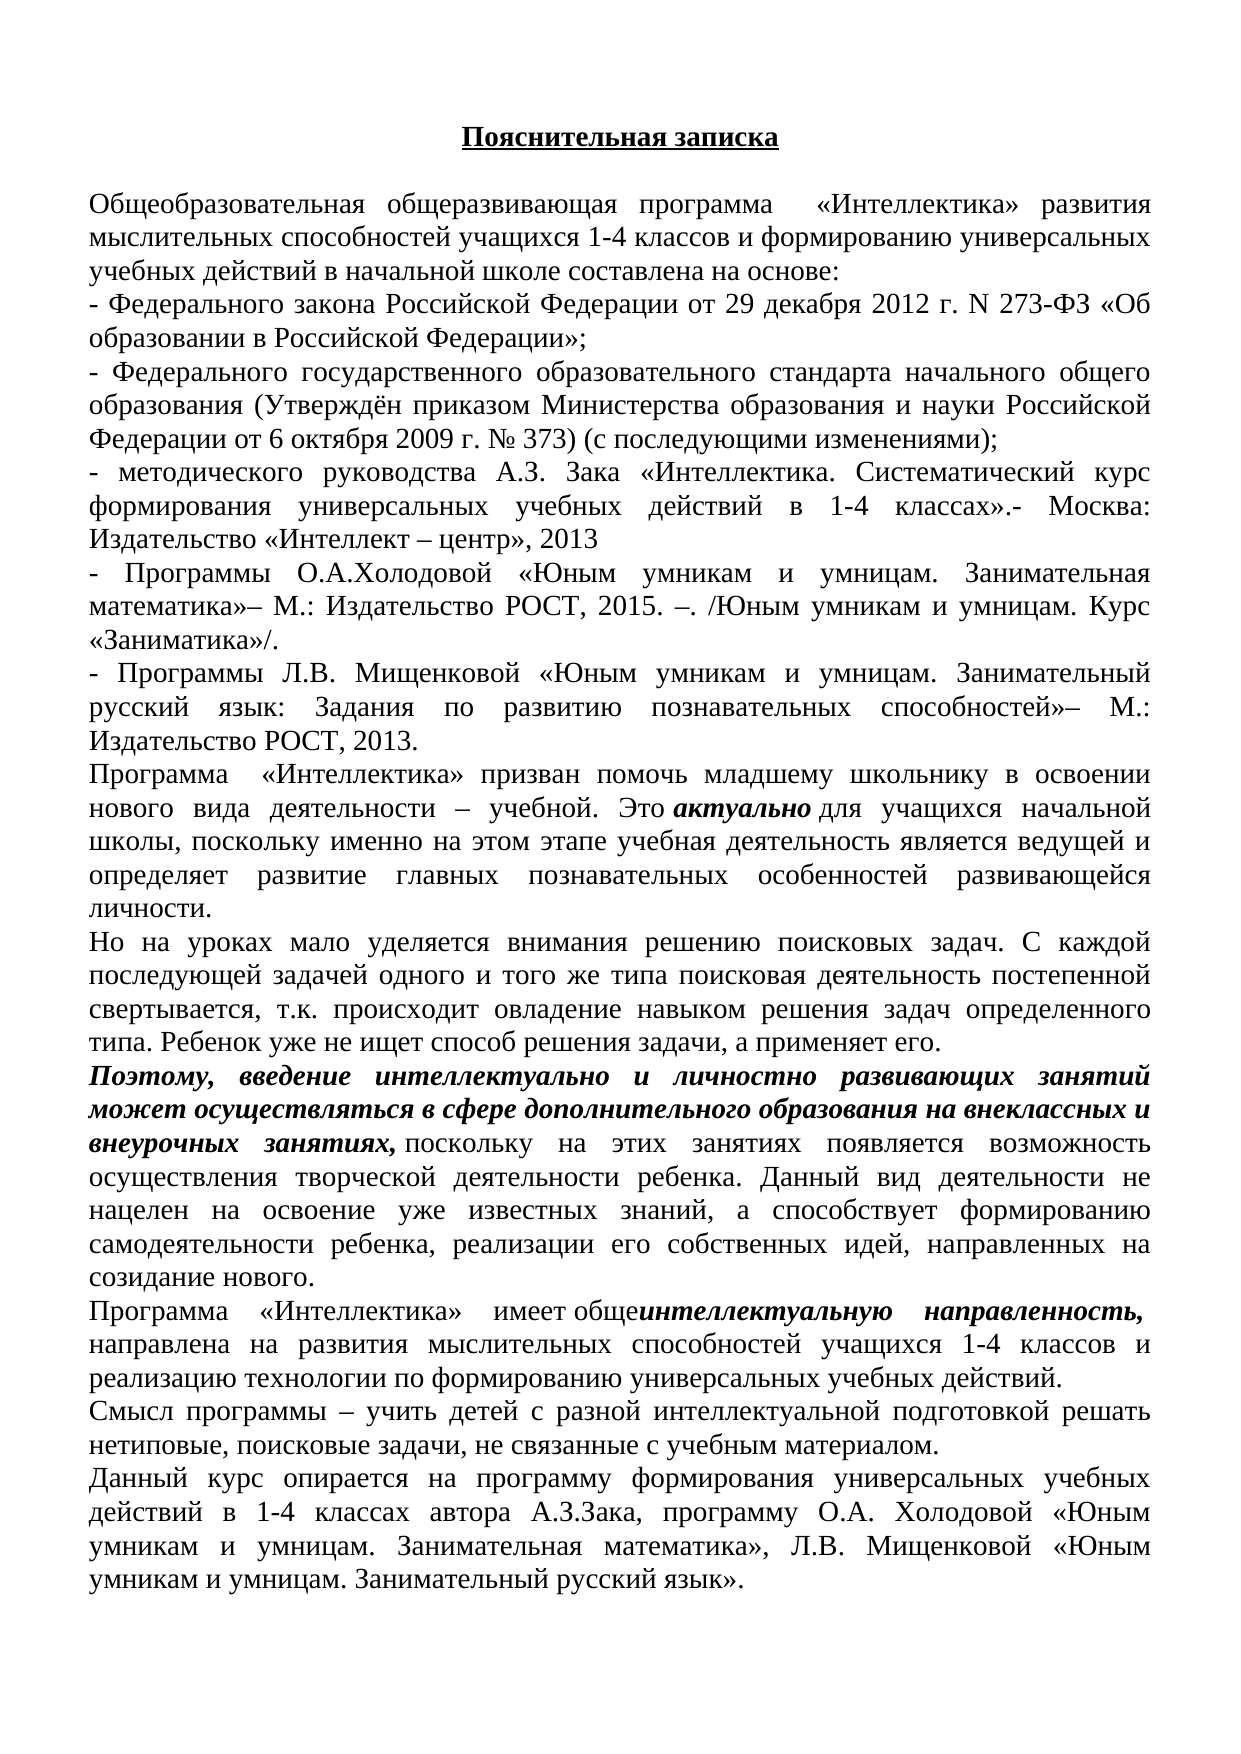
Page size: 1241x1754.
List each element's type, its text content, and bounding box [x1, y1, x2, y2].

text Данный курс опирается на программу формирования универсальных учебных действий в 1-4 классах автора А.З.Зака, программу О.А. Холодовой «Юным умникам и умницам. Занимательная математика», Л.В. Мищенковой «Юным умникам и умницам. Занимательный русский язык». [89, 1461, 1152, 1595]
text Общеобразовательная общеразвивающая программа «Интеллектика» развития мыслительных способностей учащихся 1-4 классов и формированию универсальных учебных действий в начальной школе составлена на основе: [89, 186, 1152, 287]
text Но на уроках мало уделяется внимания решению поисковых задач. С каждой последующей задачей одного и того же типа поисковая деятельность постепенной свертывается, т.к. происходит овладение навыком решения задач определенного типа. Ребенок уже не ищет способ решения задачи, а применяет его. [89, 924, 1152, 1058]
text - Программы О.А.Холодовой «Юным умникам и умницам. Занимательная математика»– М.: Издательство РОСТ, 2015. –. /Юным умникам и умницам. Курс «Заниматика»/. [89, 555, 1152, 656]
text Пояснительная записка [89, 119, 1152, 152]
text - методического руководства А.З. Зака «Интеллектика. Систематический курс формирования универсальных учебных действий в 1-4 классах».- Москва: Издательство «Интеллект – центр», 2013 [89, 454, 1152, 555]
text Поэтому, введение интеллектуально и личностно развивающих занятий может осуществляться в сфере дополнительного образования на внеклассных и внеурочных занятиях, поскольку на этих занятиях появляется возможность осуществления творческой деятельности ребенка. Данный вид деятельности не нацелен на освоение уже известных знаний, а способствует формированию самодеятельности ребенка, реализации его собственных идей, направленных на созидание нового. [89, 1058, 1152, 1293]
text - Федерального закона Российской Федерации от 29 декабря 2012 г. N 273-ФЗ «Об образовании в Российской Федерации»; [89, 287, 1152, 354]
text Программа «Интеллектика» имеет общеинтеллектуальную направленность, направлена на развития мыслительных способностей учащихся 1-4 классов и реализацию технологии по формированию универсальных учебных действий. [89, 1293, 1152, 1393]
text - Программы Л.В. Мищенковой «Юным умникам и умницам. Занимательный русский язык: Задания по развитию познавательных способностей»– М.: Издательство РОСТ, 2013. [89, 656, 1152, 756]
text Смысл программы – учить детей с разной интеллектуальной подготовкой решать нетиповые, поисковые задачи, не связанные с учебным материалом. [89, 1393, 1152, 1461]
text Программа «Интеллектика» призван помочь младшему школьнику в освоении нового вида деятельности – учебной. Это актуально для учащихся начальной школы, поскольку именно на этом этапе учебная деятельность является ведущей и определяет развитие главных познавательных особенностей развивающейся личности. [89, 756, 1152, 924]
text - Федерального государственного образовательного стандарта начального общего образования (Утверждён приказом Министерства образования и науки Российской Федерации от 6 октября 2009 г. № 373) (с последующими изменениями); [89, 354, 1152, 454]
